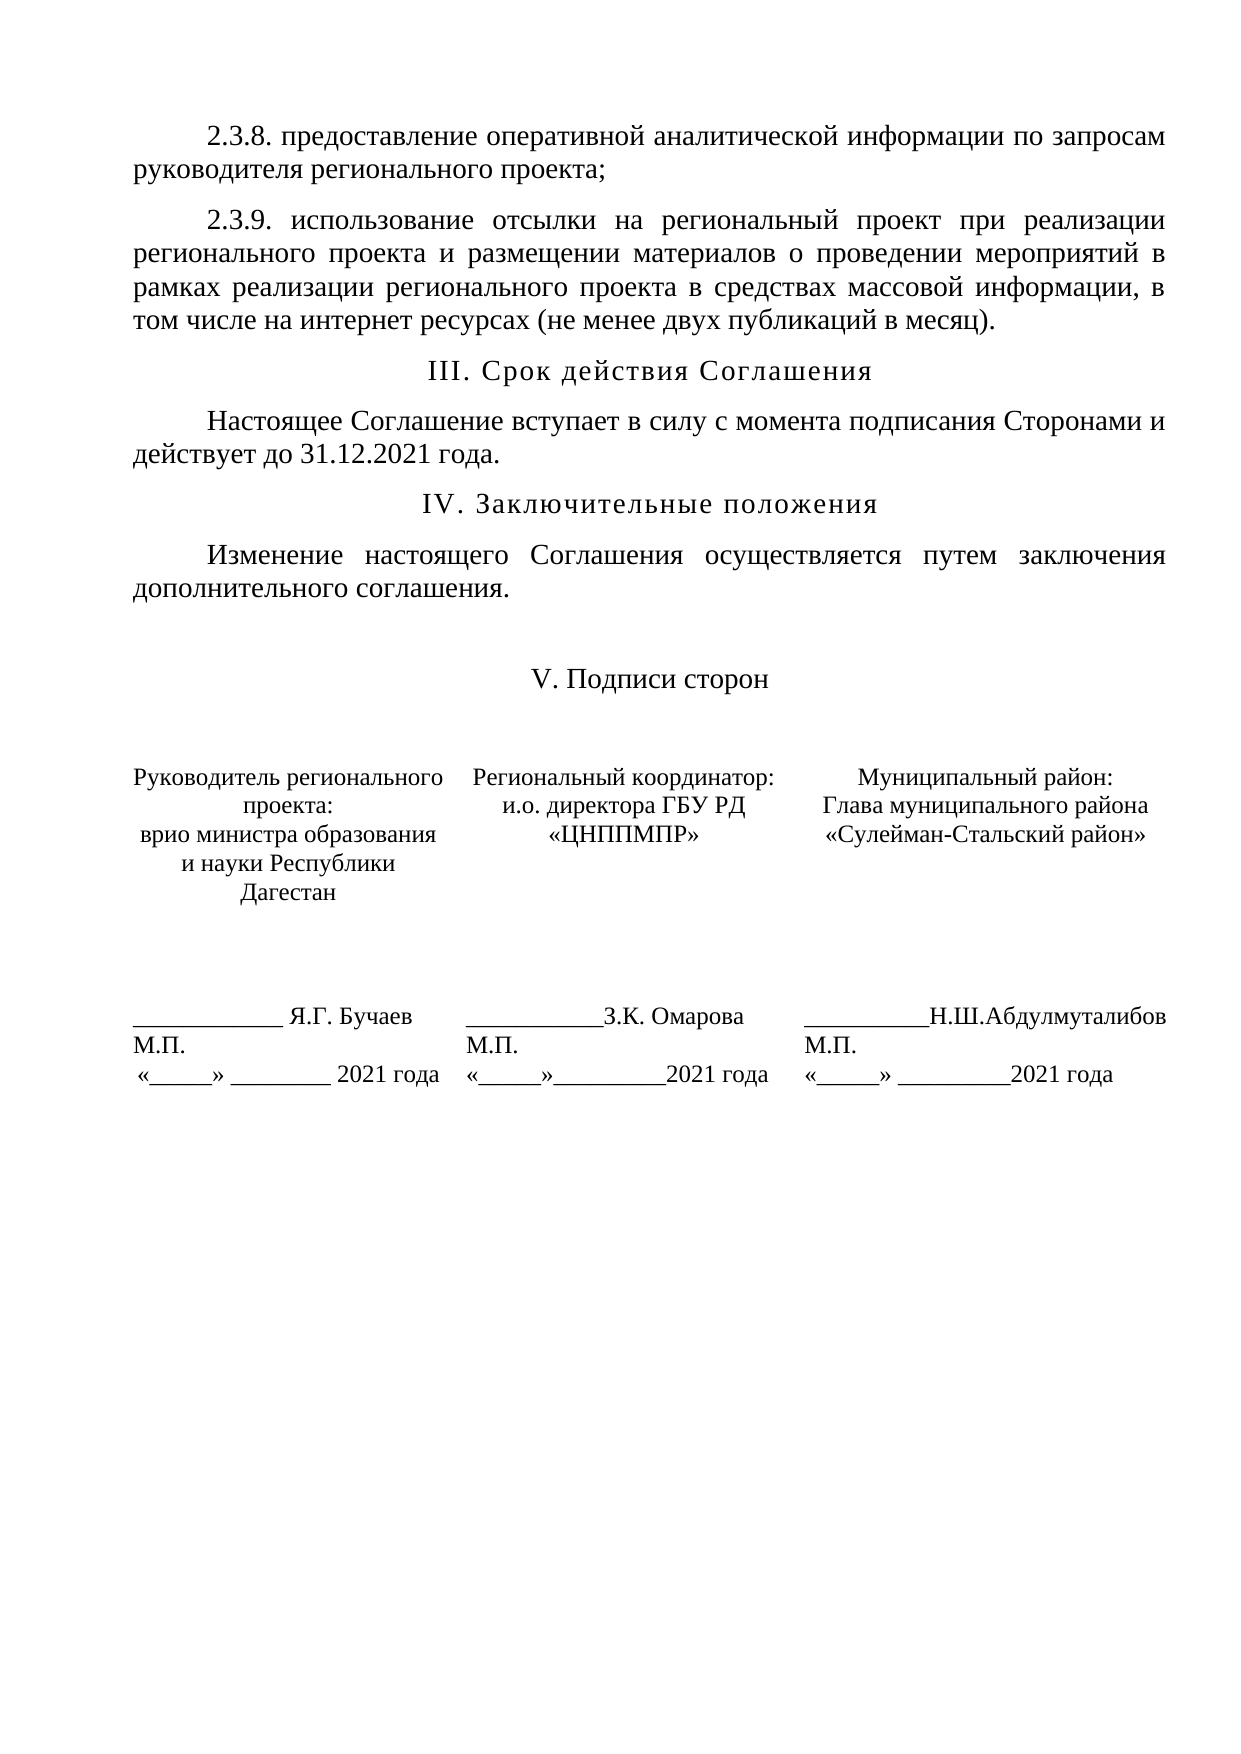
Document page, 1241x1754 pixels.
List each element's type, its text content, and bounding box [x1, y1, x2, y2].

table_header Региональный координатор: и.о. директора ГБУ РД «ЦНППМПР» [455, 762, 793, 972]
table_header Руководитель регионального проекта: врио министра образования и науки Республики Дагестан [122, 762, 454, 972]
text IV. Заключительные положения [133, 487, 1167, 520]
table_cell ___________З.К. Омарова М.П. «_____»_________2021 года [455, 973, 793, 1138]
text 2.3.9. использование отсылки на региональный проект при реализации регионального проекта и размещении материалов о проведении мероприятий в рамках реализации регионального проекта в средствах массовой информации, в том числе на интернет ресурсах (не менее двух публикаций в месяц). [133, 202, 1167, 336]
table_cell ____________ Я.Г. Бучаев М.П. «_____» ________ 2021 года [122, 973, 454, 1138]
text Настоящее Соглашение вступает в силу с момента подписания Сторонами и действует до 31.12.2021 года. [133, 403, 1167, 470]
text III. Срок действия Соглашения [133, 353, 1167, 386]
table_cell __________Н.Ш.Абдулмуталибов М.П. «_____» _________2021 года [793, 973, 1178, 1138]
table_header Муниципальный район: Глава муниципального района «Сулейман-Стальский район» [793, 762, 1178, 972]
text Изменение настоящего Соглашения осуществляется путем заключения дополнительного соглашения. [133, 537, 1167, 604]
text 2.3.8. предоставление оперативной аналитической информации по запросам руководителя регионального проекта; [133, 118, 1167, 185]
text V. Подписи сторон [133, 661, 1167, 695]
